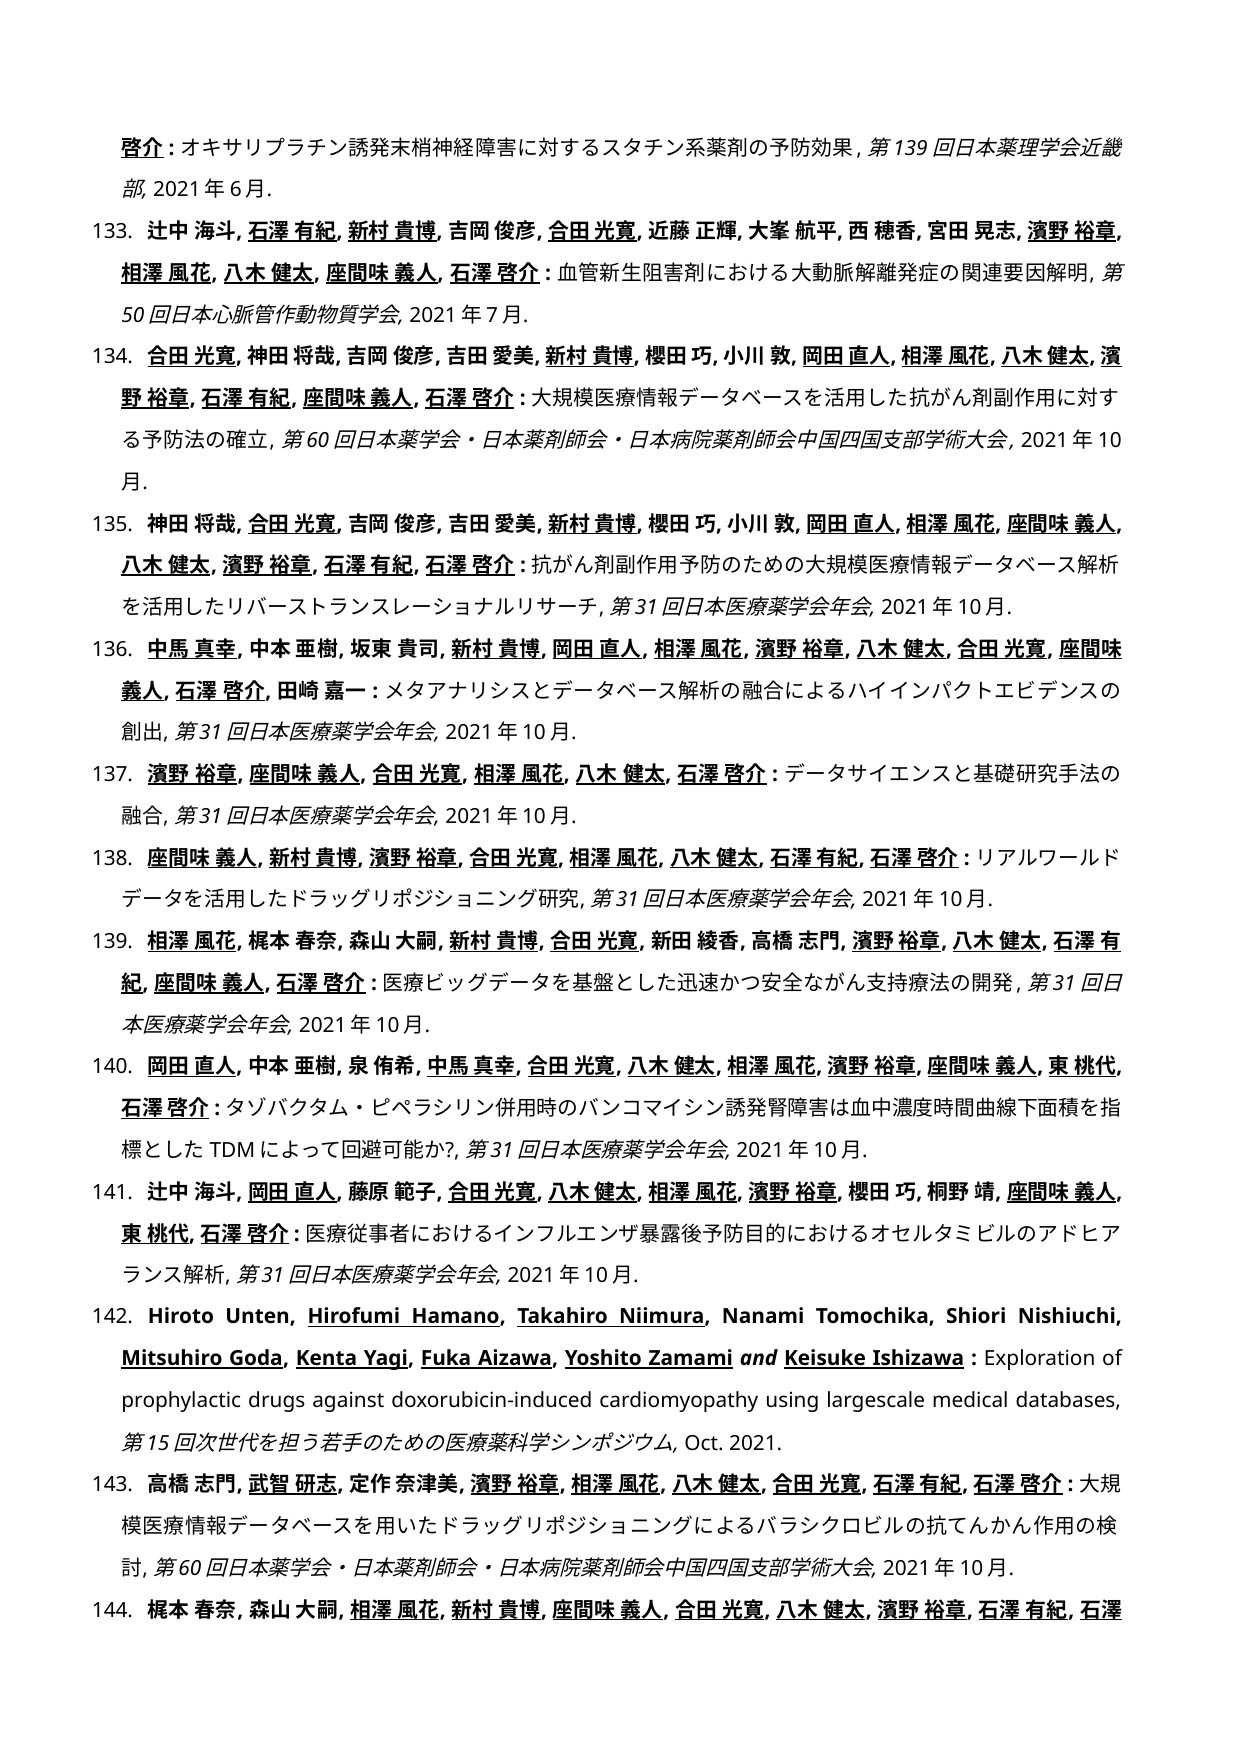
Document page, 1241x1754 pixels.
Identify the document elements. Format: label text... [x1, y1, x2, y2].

list 岡田 直人, 中本 亜樹, 泉 侑希, 中馬 真幸, 合田 光寛, 八木 健太, 相澤 風花, 濱野 裕章, 座間味 義人, 東 桃代, 石澤 啓介 : タゾバクタム・ピペラシリン併用時のバンコマイシン誘発腎障害は血中濃度時間曲線下面積を指標とした TDMによって回避可能か?, 第31回日本医療薬学会年会, 2021年10月. [92, 1044, 1122, 1169]
list 高橋 志門, 武智 研志, 定作 奈津美, 濱野 裕章, 相澤 風花, 八木 健太, 合田 光寛, 石澤 有紀, 石澤 啓介 : 大規模医療情報データベースを用いたドラッグリポジショニングによるバラシクロビルの抗てんかん作用の検討, 第60回日本薬学会・日本薬剤師会・日本病院薬剤師会中国四国支部学術大会, 2021年10月. [92, 1462, 1122, 1587]
list 合田 光寛, 神田 将哉, 吉岡 俊彦, 吉田 愛美, 新村 貴博, 櫻田 巧, 小川 敦, 岡田 直人, 相澤 風花, 八木 健太, 濱野 裕章, 石澤 有紀, 座間味 義人, 石澤 啓介 : 大規模医療情報データベースを活用した抗がん剤副作用に対する予防法の確立, 第60回日本薬学会・日本薬剤師会・日本病院薬剤師会中国四国支部学術大会, 2021年10月. [92, 334, 1122, 501]
list 座間味 義人, 新村 貴博, 濱野 裕章, 合田 光寛, 相澤 風花, 八木 健太, 石澤 有紀, 石澤 啓介 : リアルワールドデータを活用したドラッグリポジショニング研究, 第31回日本医療薬学会年会, 2021年10月. [92, 835, 1122, 919]
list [92, 1587, 1122, 1629]
list 中馬 真幸, 中本 亜樹, 坂東 貴司, 新村 貴博, 岡田 直人, 相澤 風花, 濱野 裕章, 八木 健太, 合田 光寛, 座間味 義人, 石澤 啓介, 田崎 嘉一 : メタアナリシスとデータベース解析の融合によるハイインパクトエビデンスの創出, 第31回日本医療薬学会年会, 2021年10月. [92, 626, 1122, 752]
list 辻中 海斗, 石澤 有紀, 新村 貴博, 吉岡 俊彦, 合田 光寛, 近藤 正輝, 大峯 航平, 西 穂香, 宮田 晃志, 濱野 裕章, 相澤 風花, 八木 健太, 座間味 義人, 石澤 啓介 : 血管新生阻害剤における大動脈解離発症の関連要因解明, 第50回日本心脈管作動物質学会, 2021年7月. [92, 209, 1122, 334]
list Hiroto Unten, Hirofumi Hamano, Takahiro Niimura, Nanami Tomochika, Shiori Nishiuchi, Mitsuhiro Goda, Kenta Yagi, Fuka Aizawa, Yoshito Zamami and Keisuke Ishizawa : Exploration of prophylactic drugs against doxorubicin-induced cardiomyopathy using largescale medical databases, 第15回次世代を担う若手のための医療薬科学シンポジウム, Oct. 2021. [92, 1295, 1122, 1462]
list 神田 将哉, 合田 光寛, 吉岡 俊彦, 吉田 愛美, 新村 貴博, 櫻田 巧, 小川 敦, 岡田 直人, 相澤 風花, 座間味 義人, 八木 健太, 濱野 裕章, 石澤 有紀, 石澤 啓介 : 抗がん剤副作用予防のための大規模医療情報データベース解析を活用したリバーストランスレーショナルリサーチ, 第31回日本医療薬学会年会, 2021年10月. [92, 501, 1122, 626]
list 辻中 海斗, 岡田 直人, 藤原 範子, 合田 光寛, 八木 健太, 相澤 風花, 濱野 裕章, 櫻田 巧, 桐野 靖, 座間味 義人, 東 桃代, 石澤 啓介 : 医療従事者におけるインフルエンザ暴露後予防目的におけるオセルタミビルのアドヒアランス解析, 第31回日本医療薬学会年会, 2021年10月. [92, 1169, 1122, 1295]
list 相澤 風花, 梶本 春奈, 森山 大嗣, 新村 貴博, 合田 光寛, 新田 綾香, 高橋 志門, 濱野 裕章, 八木 健太, 石澤 有紀, 座間味 義人, 石澤 啓介 : 医療ビッグデータを基盤とした迅速かつ安全ながん支持療法の開発, 第31回日本医療薬学会年会, 2021年10月. [92, 919, 1122, 1044]
list 濱野 裕章, 座間味 義人, 合田 光寛, 相澤 風花, 八木 健太, 石澤 啓介 : データサイエンスと基礎研究手法の融合, 第31回日本医療薬学会年会, 2021年10月. [92, 752, 1122, 835]
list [92, 125, 1122, 209]
